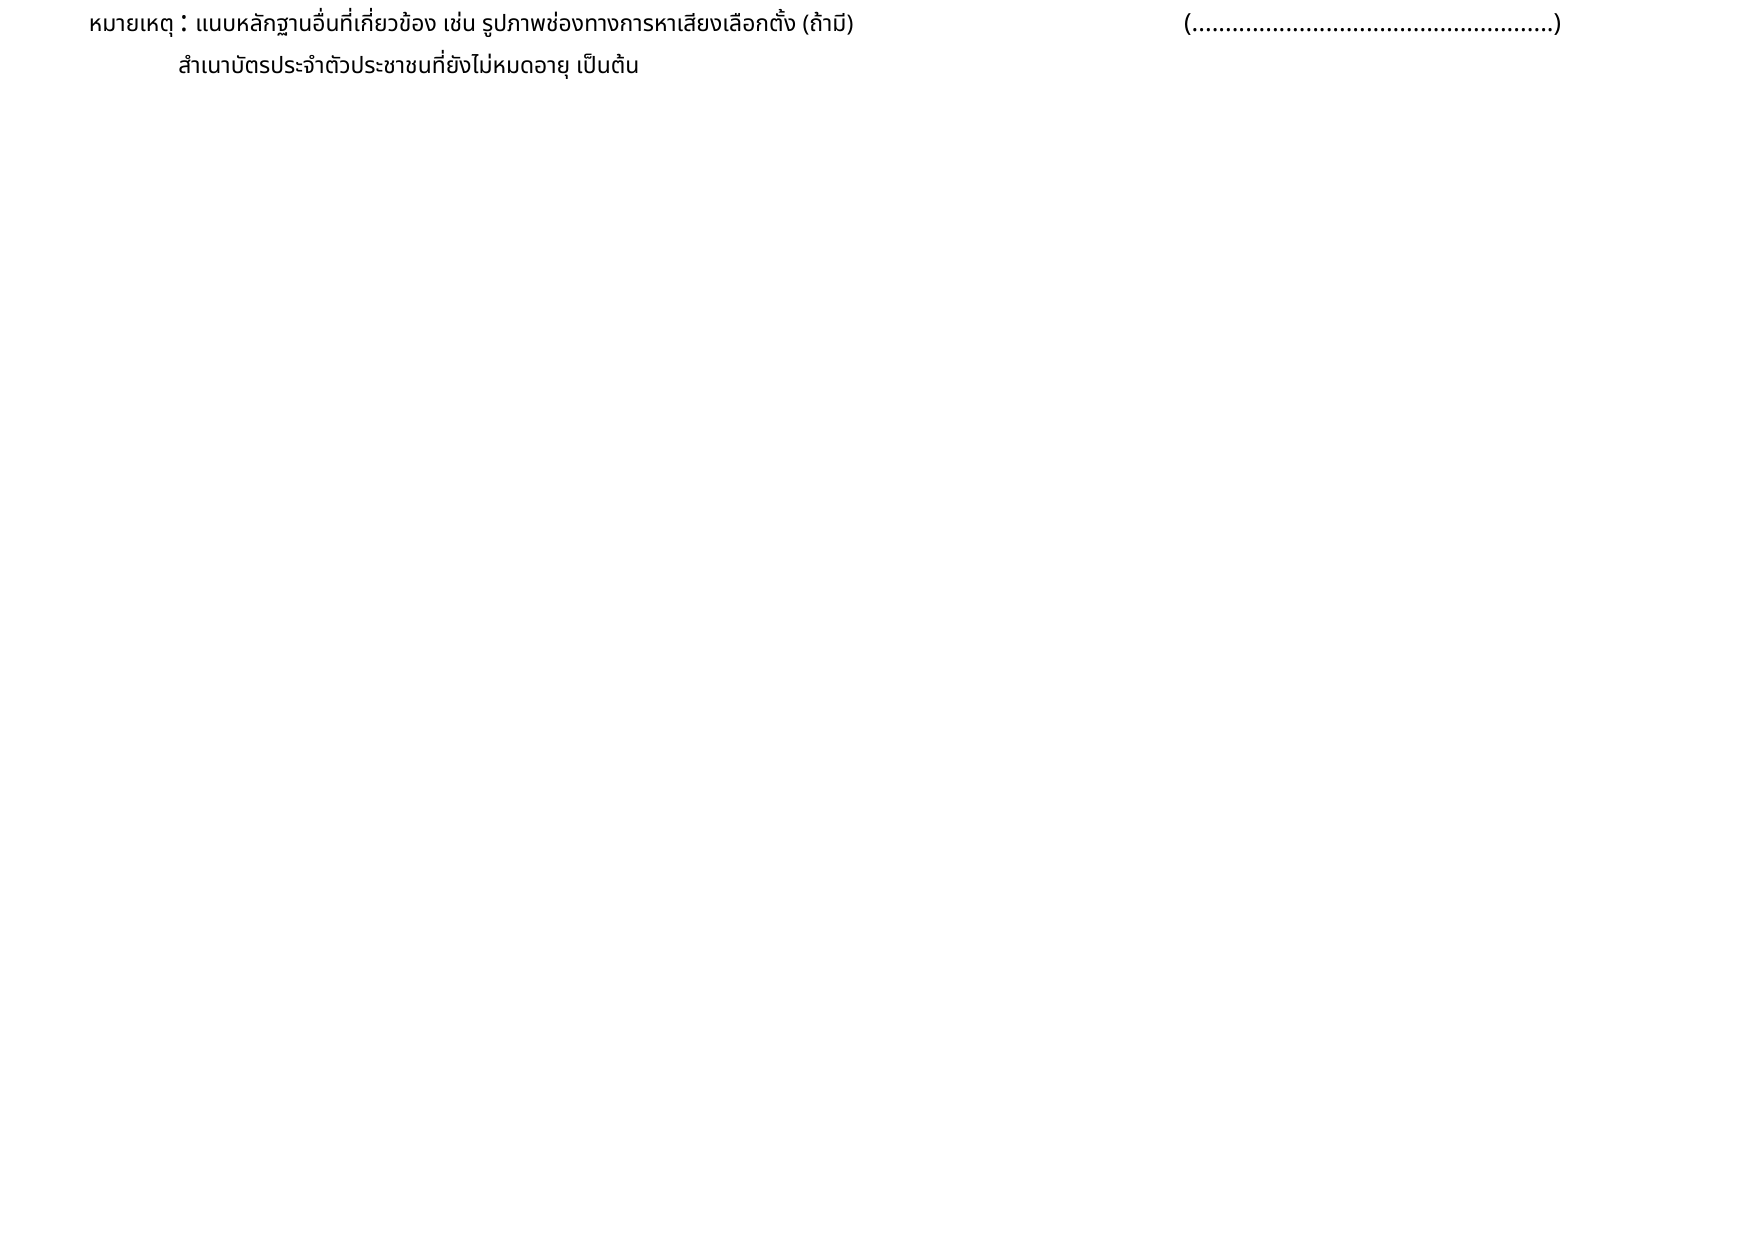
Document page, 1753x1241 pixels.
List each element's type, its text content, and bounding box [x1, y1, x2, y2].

text หมายเหตุ : แนบหลักฐานอื่นที่เกี่ยวข้อง เช่น รูปภาพช่องทางการหาเสียงเลือกตั้ง (ถ้ามี) (......................................................) สำเนาบัตรประจำตัวประชาชนที่ยังไม่หมดอายุ เป็นต้น [89, 0, 1681, 84]
